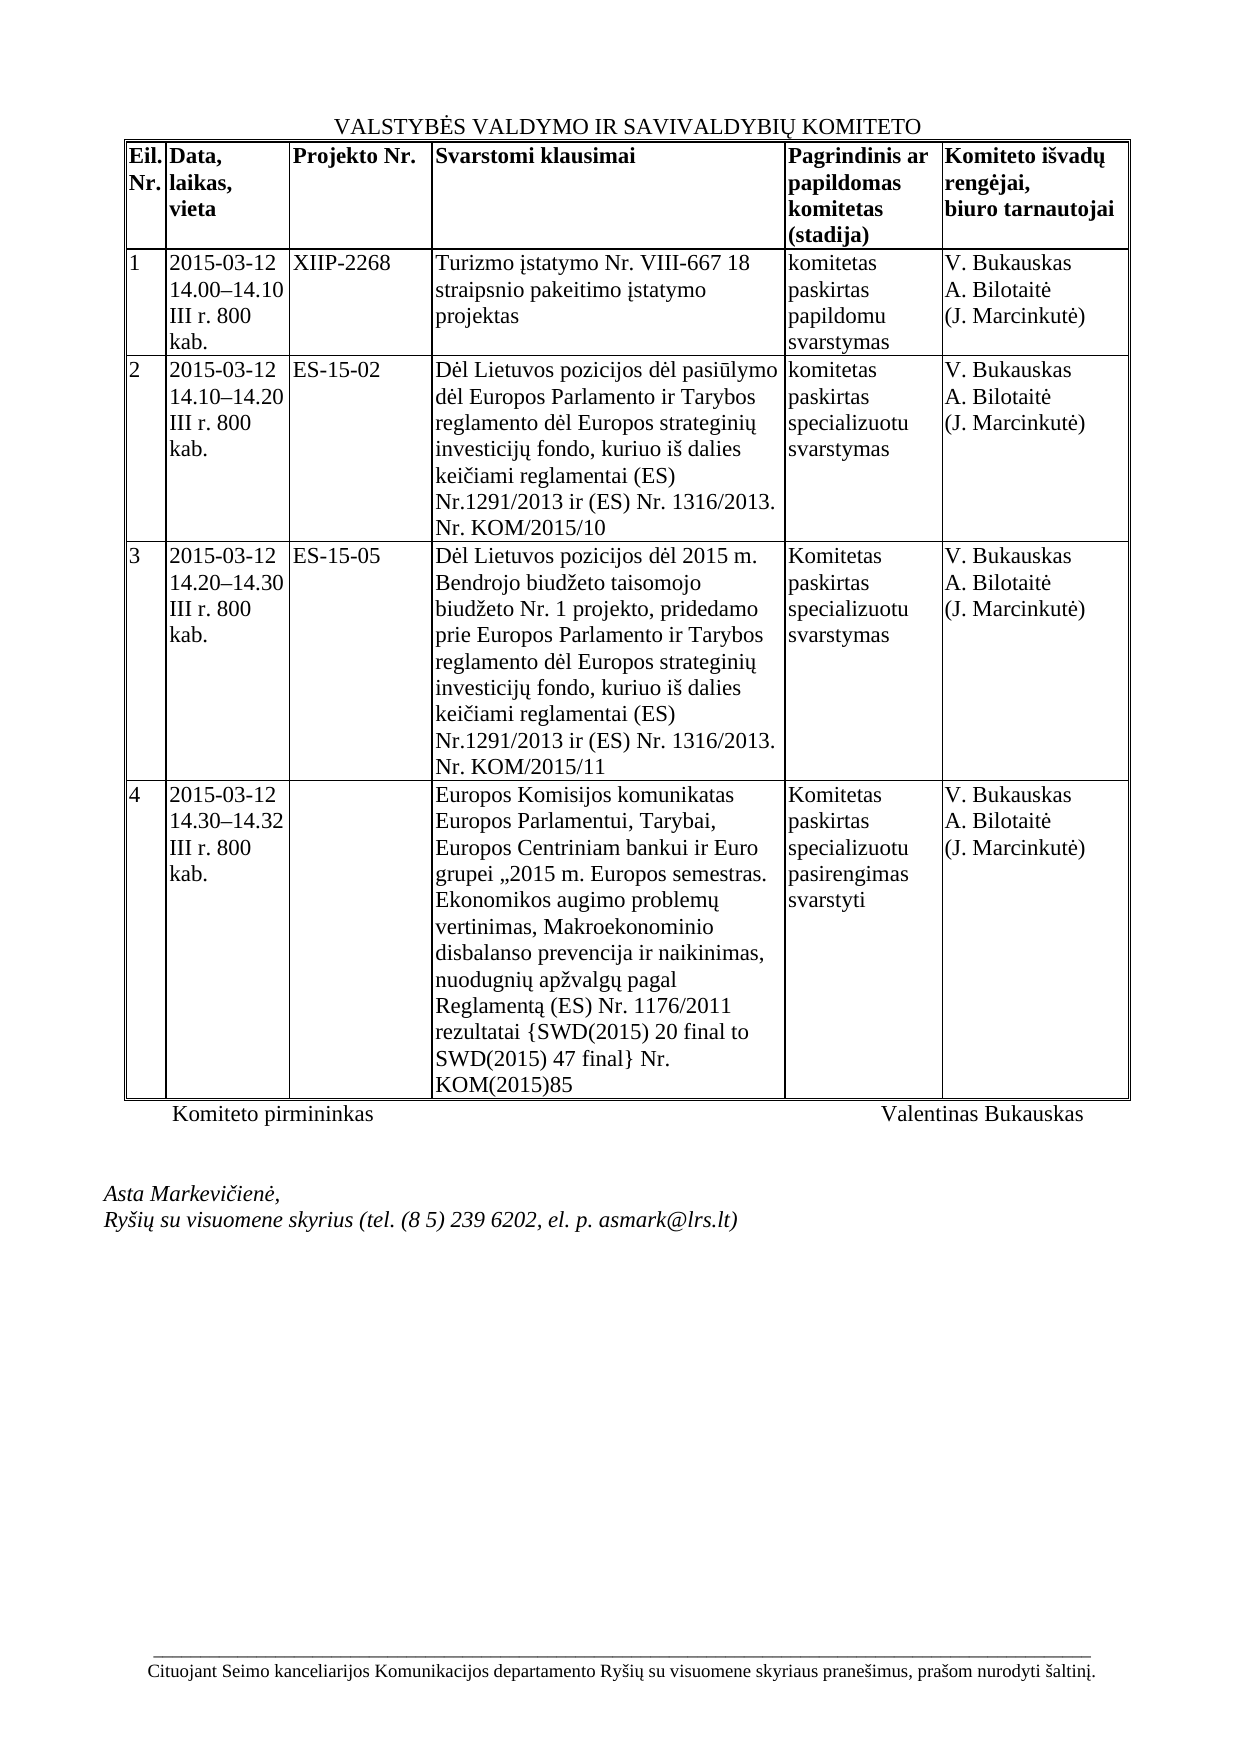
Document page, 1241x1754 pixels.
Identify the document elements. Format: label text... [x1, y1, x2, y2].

table_cell 2015-03-12 14.10–14.20 III r. 800 kab. [167, 356, 289, 541]
table_cell Komitetas paskirtas specializuotu svarstymas [786, 542, 942, 779]
table_cell 2015-03-12 14.30–14.32 III r. 800 kab. [167, 781, 289, 1097]
table_cell komitetas paskirtas papildomu svarstymas [786, 250, 942, 355]
table_cell komitetas paskirtas specializuotu svarstymas [786, 356, 942, 541]
table_cell Komitetas paskirtas specializuotu pasirengimas svarstyti [786, 781, 942, 1097]
table_cell ES-15-02 [290, 356, 431, 541]
table_cell 2015-03-12 14.00–14.10 III r. 800 kab. [167, 250, 289, 355]
table_cell 1 [127, 250, 165, 355]
table_header Svarstomi klausimai [433, 143, 784, 248]
text Ryšių su visuomene skyrius (tel. (8 5) 239 6202, el. p. asmark@lrs.lt) [103, 1206, 1152, 1232]
text Asta Markevičienė, [103, 1179, 1152, 1206]
table_cell V. Bukauskas A. Bilotaitė (J. Marcinkutė) [943, 250, 1128, 355]
table_cell Europos Komisijos komunikatas Europos Parlamentui, Tarybai, Europos Centriniam bankui ir Euro grupei „2015 m. Europos semestras. Ekonomikos augimo problemų vertinimas, Makroekonominio disbalanso prevencija ir naikinimas, nuodugnių apžvalgų pagal Reglamentą (ES) Nr. 1176/2011 rezultatai {SWD(2015) 20 final to SWD(2015) 47 final} Nr. KOM(2015)85 [433, 781, 784, 1097]
table_cell V. Bukauskas A. Bilotaitė (J. Marcinkutė) [943, 356, 1128, 541]
text Komiteto pirmininkas Valentinas Bukauskas [103, 1101, 1152, 1127]
table_cell Dėl Lietuvos pozicijos dėl 2015 m. Bendrojo biudžeto taisomojo biudžeto Nr. 1 projekto, pridedamo prie Europos Parlamento ir Tarybos reglamento dėl Europos strateginių investicijų fondo, kuriuo iš dalies keičiami reglamentai (ES) Nr.1291/2013 ir (ES) Nr. 1316/2013. Nr. KOM/2015/11 [433, 542, 784, 779]
table_cell V. Bukauskas A. Bilotaitė (J. Marcinkutė) [943, 781, 1128, 1097]
table_cell ES-15-05 [290, 542, 431, 779]
table_cell XIIP-2268 [290, 250, 431, 355]
table_header Projekto Nr. [290, 143, 431, 248]
table_cell 2 [127, 356, 165, 541]
table_cell V. Bukauskas A. Bilotaitė (J. Marcinkutė) [943, 542, 1128, 779]
table_cell 4 [127, 781, 165, 1097]
table_header Komiteto išvadų rengėjai, biuro tarnautojai [943, 143, 1128, 248]
table_cell Dėl Lietuvos pozicijos dėl pasiūlymo dėl Europos Parlamento ir Tarybos reglamento dėl Europos strateginių investicijų fondo, kuriuo iš dalies keičiami reglamentai (ES) Nr.1291/2013 ir (ES) Nr. 1316/2013. Nr. KOM/2015/10 [433, 356, 784, 541]
table_header Eil. Nr. [127, 143, 165, 248]
text VALSTYBĖS VALDYMO IR SAVIVALDYBIŲ KOMITETO [103, 113, 1152, 139]
table_cell 3 [127, 542, 165, 779]
table_cell Turizmo įstatymo Nr. VIII-667 18 straipsnio pakeitimo įstatymo projektas [433, 250, 784, 355]
table_header Pagrindinis ar papildomas komitetas (stadija) [786, 143, 942, 248]
table_cell 2015-03-12 14.20–14.30 III r. 800 kab. [167, 542, 289, 779]
table_header Data, laikas, vieta [167, 143, 289, 248]
table_cell [290, 781, 431, 1097]
